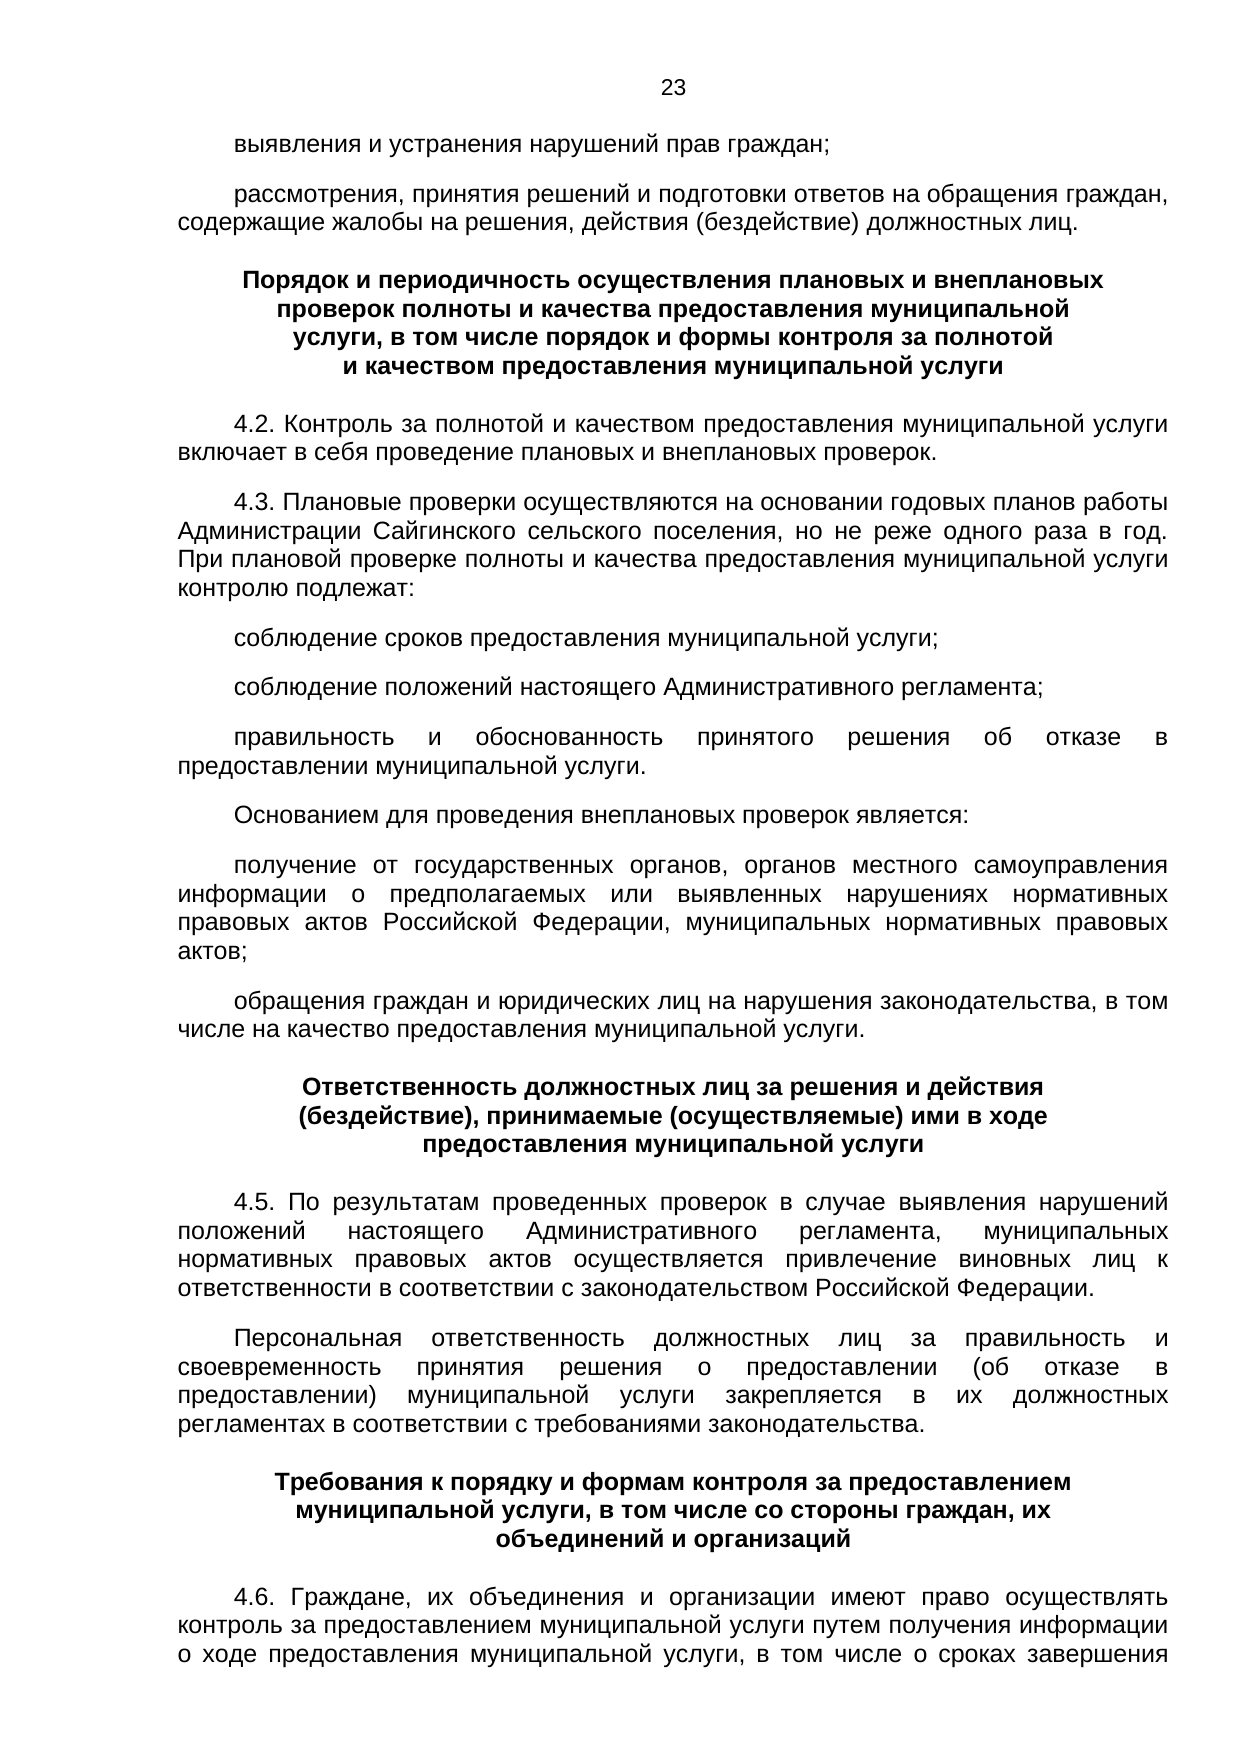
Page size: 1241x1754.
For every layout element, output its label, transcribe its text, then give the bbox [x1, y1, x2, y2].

text обращения граждан и юридических лиц на нарушения законодательства, в том числе на качество предоставления муниципальной услуги. [177, 986, 1169, 1043]
title Требования к порядку и формам контроля за предоставлением [177, 1466, 1169, 1495]
text получение от государственных органов, органов местного самоуправления информации о предполагаемых или выявленных нарушениях нормативных правовых актов Российской Федерации, муниципальных нормативных правовых актов; [177, 850, 1169, 965]
title (бездействие), принимаемые (осуществляемые) ими в ходе [177, 1101, 1169, 1129]
text 4.5. По результатам проведенных проверок в случае выявления нарушений положений настоящего Административного регламента, муниципальных нормативных правовых актов осуществляется привлечение виновных лиц к ответственности в соответствии с законодательством Российской Федерации. [177, 1187, 1169, 1302]
title Ответственность должностных лиц за решения и действия [177, 1072, 1169, 1101]
text соблюдение сроков предоставления муниципальной услуги; [177, 623, 1169, 651]
title проверок полноты и качества предоставления муниципальной [177, 293, 1169, 322]
title муниципальной услуги, в том числе со стороны граждан, их [177, 1495, 1169, 1524]
text 4.3. Плановые проверки осуществляются на основании годовых планов работы Администрации Сайгинского сельского поселения, но не реже одного раза в год. При плановой проверке полноты и качества предоставления муниципальной услуги контролю подлежат: [177, 487, 1169, 602]
title услуги, в том числе порядок и формы контроля за полнотой [177, 322, 1169, 351]
title предоставления муниципальной услуги [177, 1129, 1169, 1158]
text выявления и устранения нарушений прав граждан; [177, 129, 1169, 158]
text правильность и обоснованность принятого решения об отказе в предоставлении муниципальной услуги. [177, 722, 1169, 779]
text рассмотрения, принятия решений и подготовки ответов на обращения граждан, содержащие жалобы на решения, действия (бездействие) должностных лиц. [177, 178, 1169, 236]
title Порядок и периодичность осуществления плановых и внеплановых [177, 265, 1169, 293]
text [177, 1581, 1169, 1668]
title объединений и организаций [177, 1524, 1169, 1553]
title и качеством предоставления муниципальной услуги [177, 351, 1169, 380]
text соблюдение положений настоящего Административного регламента; [177, 672, 1169, 701]
text 4.2. Контроль за полнотой и качеством предоставления муниципальной услуги включает в себя проведение плановых и внеплановых проверок. [177, 408, 1169, 466]
text Основанием для проведения внеплановых проверок является: [177, 800, 1169, 829]
text Персональная ответственность должностных лиц за правильность и своевременность принятия решения о предоставлении (об отказе в предоставлении) муниципальной услуги закрепляется в их должностных регламентах в соответствии с требованиями законодательства. [177, 1323, 1169, 1438]
